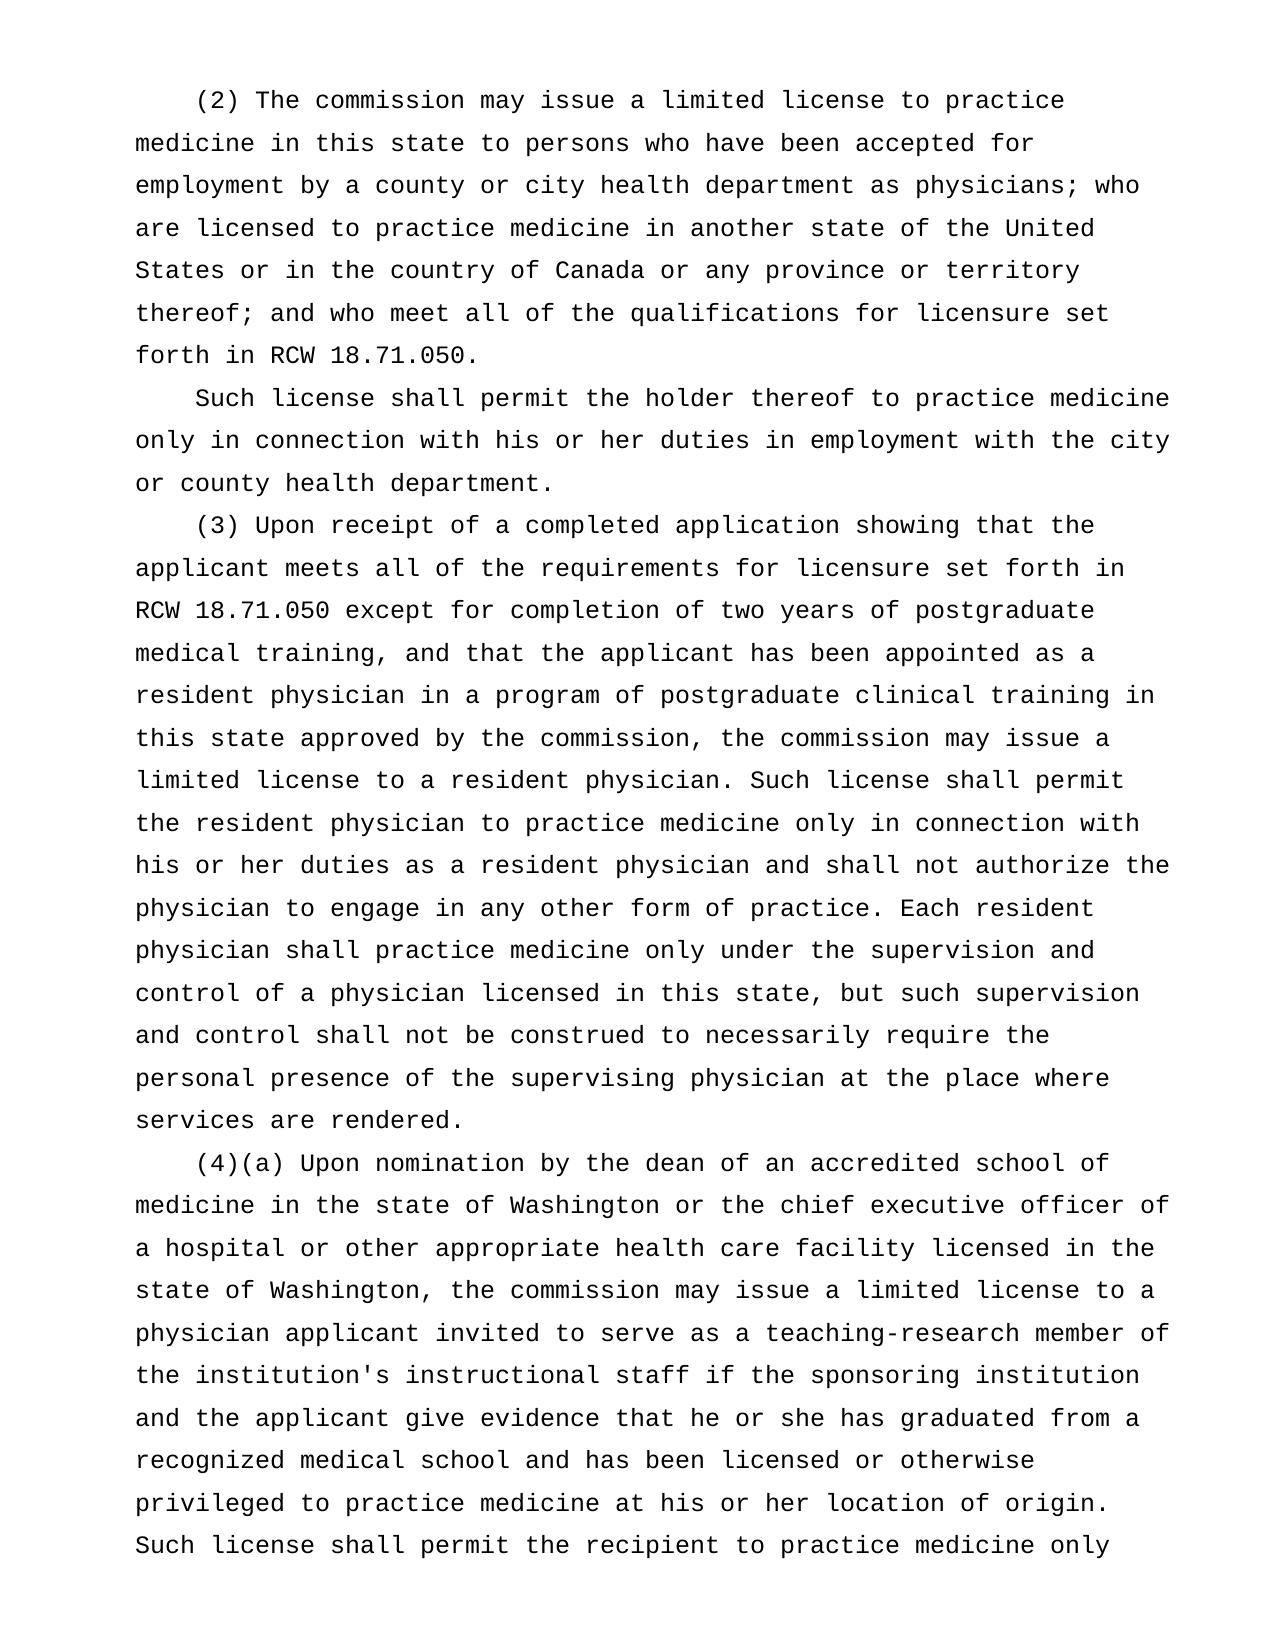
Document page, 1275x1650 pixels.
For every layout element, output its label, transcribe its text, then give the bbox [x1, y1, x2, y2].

text (2) The commission may issue a limited license to practice medicine in this state to persons who have been accepted for employment by a county or city health department as physicians; who are licensed to practice medicine in another state of the United States or in the country of Canada or any province or territory thereof; and who meet all of the qualifications for licensure set forth in RCW 18.71.050. [135, 75, 1170, 372]
text (3) Upon receipt of a completed application showing that the applicant meets all of the requirements for licensure set forth in RCW 18.71.050 except for completion of two years of postgraduate medical training, and that the applicant has been appointed as a resident physician in a program of postgraduate clinical training in this state approved by the commission, the commission may issue a limited license to a resident physician. Such license shall permit the resident physician to practice medicine only in connection with his or her duties as a resident physician and shall not authorize the physician to engage in any other form of practice. Each resident physician shall practice medicine only under the supervision and control of a physician licensed in this state, but such supervision and control shall not be construed to necessarily require the personal presence of the supervising physician at the place where services are rendered. [135, 500, 1170, 1137]
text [135, 1137, 1170, 1562]
text Such license shall permit the holder thereof to practice medicine only in connection with his or her duties in employment with the city or county health department. [135, 372, 1170, 500]
